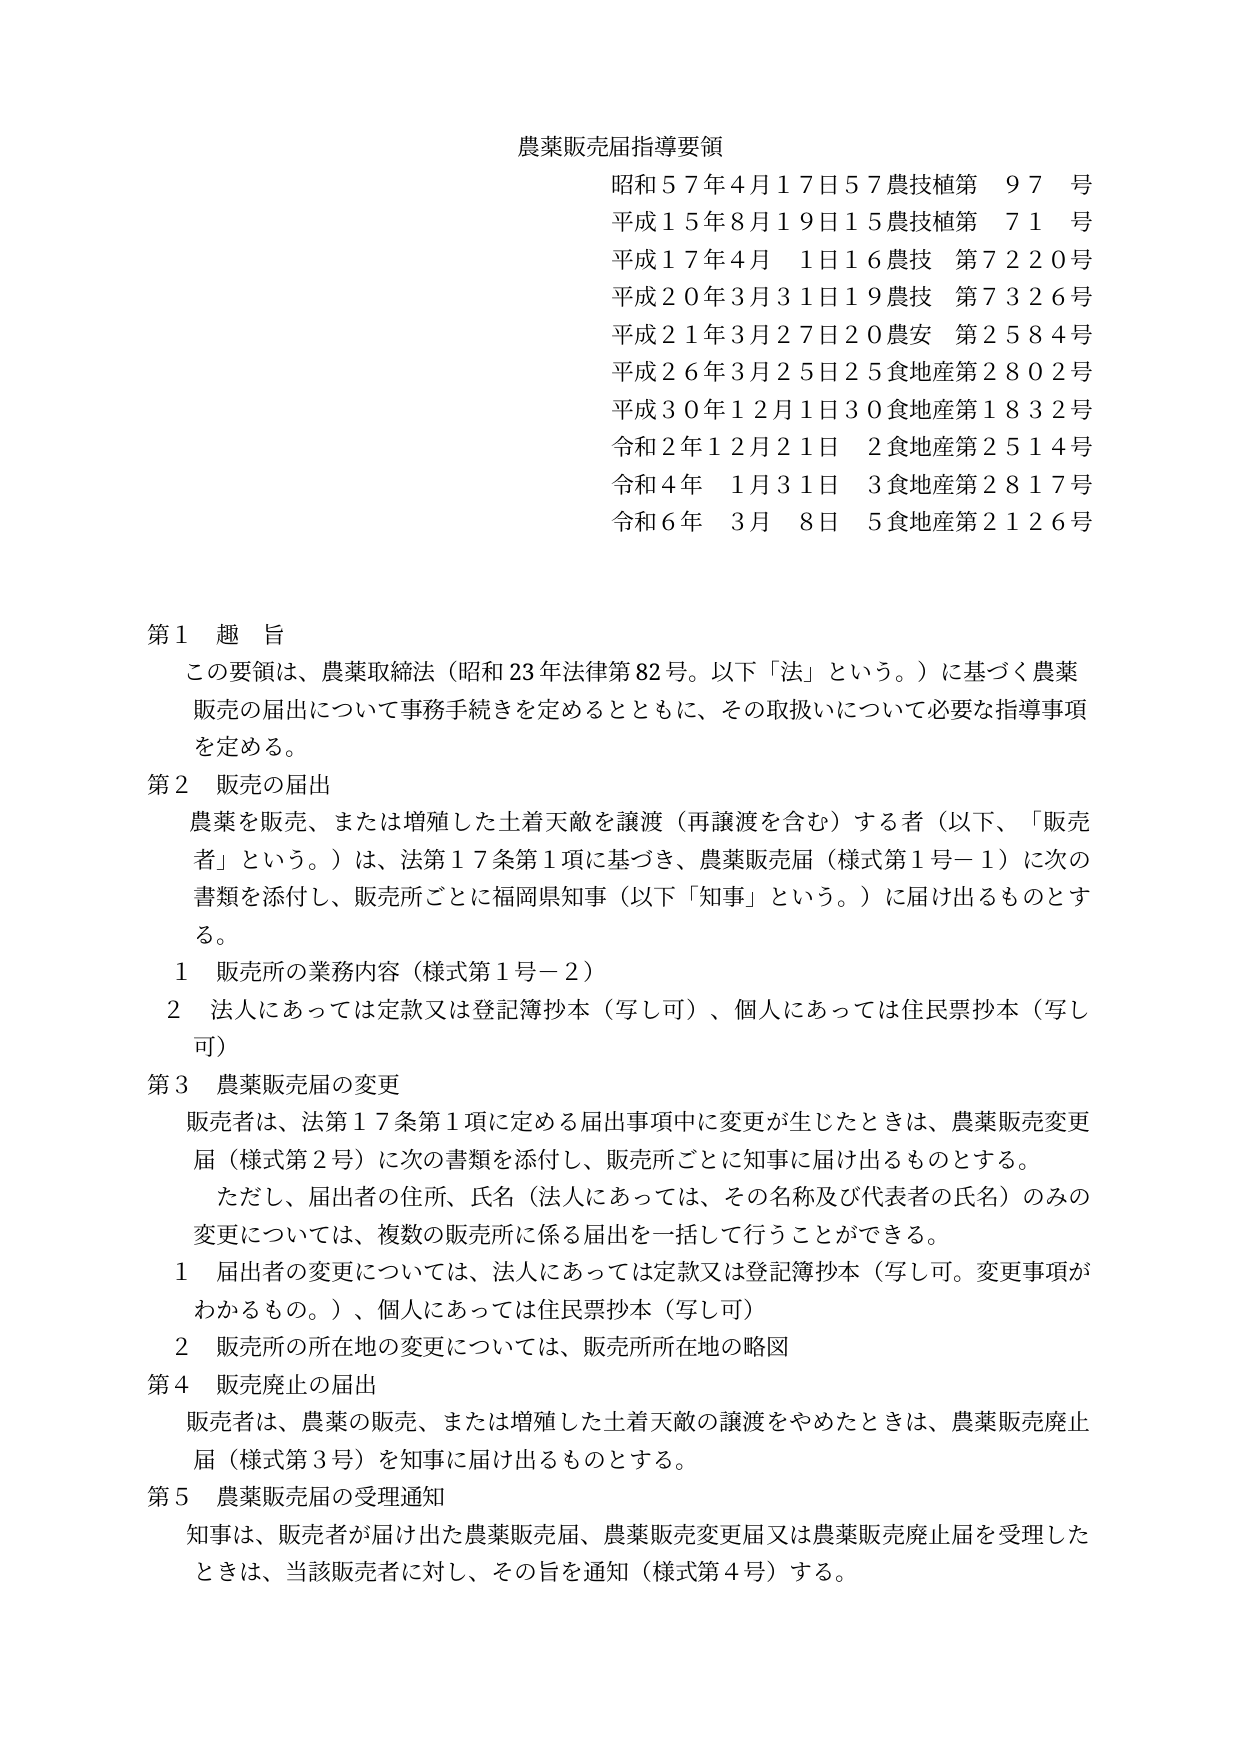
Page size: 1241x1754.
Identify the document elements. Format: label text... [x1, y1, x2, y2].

text 販売者は、農薬の販売、または増殖した土着天敵の譲渡をやめたときは、農薬販売廃止届（様式第３号）を知事に届け出るものとする。 [148, 1402, 1092, 1477]
text 第４ 販売廃止の届出 [148, 1364, 1092, 1402]
text 第５ 農薬販売届の受理通知 [148, 1477, 1092, 1514]
text 平成１７年４月 １日１６農技 第７２２０号 [148, 239, 1092, 277]
text 平成１５年８月１９日１５農技植第 ７１ 号 [148, 202, 1092, 239]
text 令和２年１２月２１日 ２食地産第２５１４号 [148, 427, 1092, 464]
text 平成２６年３月２５日２５食地産第２８０２号 [148, 352, 1092, 389]
text 令和６年 ３月 ８日 ５食地産第２１２６号 [148, 502, 1092, 539]
text 平成３０年１２月１日３０食地産第１８３２号 [148, 389, 1092, 427]
text 農薬販売届指導要領 [148, 127, 1092, 164]
text この要領は、農薬取締法（昭和23年法律第82号。以下「法」という。）に基づく農薬販売の届出について事務手続きを定めるとともに、その取扱いについて必要な指導事項を定める。 [148, 652, 1092, 764]
text 令和４年 １月３１日 ３食地産第２８１７号 [148, 464, 1092, 502]
text １ 販売所の業務内容（様式第１号－２） [148, 952, 1092, 989]
text ２ 販売所の所在地の変更については、販売所所在地の略図 [148, 1327, 1092, 1364]
text 第３ 農薬販売届の変更 [148, 1064, 1092, 1102]
text １ 届出者の変更については、法人にあっては定款又は登記簿抄本（写し可。変更事項がわかるもの。）、個人にあっては住民票抄本（写し可） [171, 1252, 1092, 1327]
text 販売者は、法第１７条第１項に定める届出事項中に変更が生じたときは、農薬販売変更届（様式第２号）に次の書類を添付し、販売所ごとに知事に届け出るものとする。 [148, 1102, 1092, 1177]
text 昭和５７年４月１７日５７農技植第 ９７ 号 [148, 164, 1092, 202]
text 平成２０年３月３１日１９農技 第７３２６号 [148, 277, 1092, 314]
text ただし、届出者の住所、氏名（法人にあっては、その名称及び代表者の氏名）のみの変更については、複数の販売所に係る届出を一括して行うことができる。 [148, 1177, 1092, 1252]
text 第２ 販売の届出 [148, 764, 1092, 802]
text 農薬を販売、または増殖した土着天敵を譲渡（再譲渡を含む）する者（以下、「販売者」という。）は、法第１７条第１項に基づき、農薬販売届（様式第１号－１）に次の書類を添付し、販売所ごとに福岡県知事（以下「知事」という。）に届け出るものとする。 [148, 802, 1092, 952]
text ２ 法人にあっては定款又は登記簿抄本（写し可）、個人にあっては住民票抄本（写し可） [148, 989, 1092, 1064]
text 第１ 趣 旨 [148, 614, 1092, 652]
text 知事は、販売者が届け出た農薬販売届、農薬販売変更届又は農薬販売廃止届を受理したときは、当該販売者に対し、その旨を通知（様式第４号）する。 [148, 1514, 1092, 1589]
text 平成２１年３月２７日２０農安 第２５８４号 [148, 314, 1092, 352]
